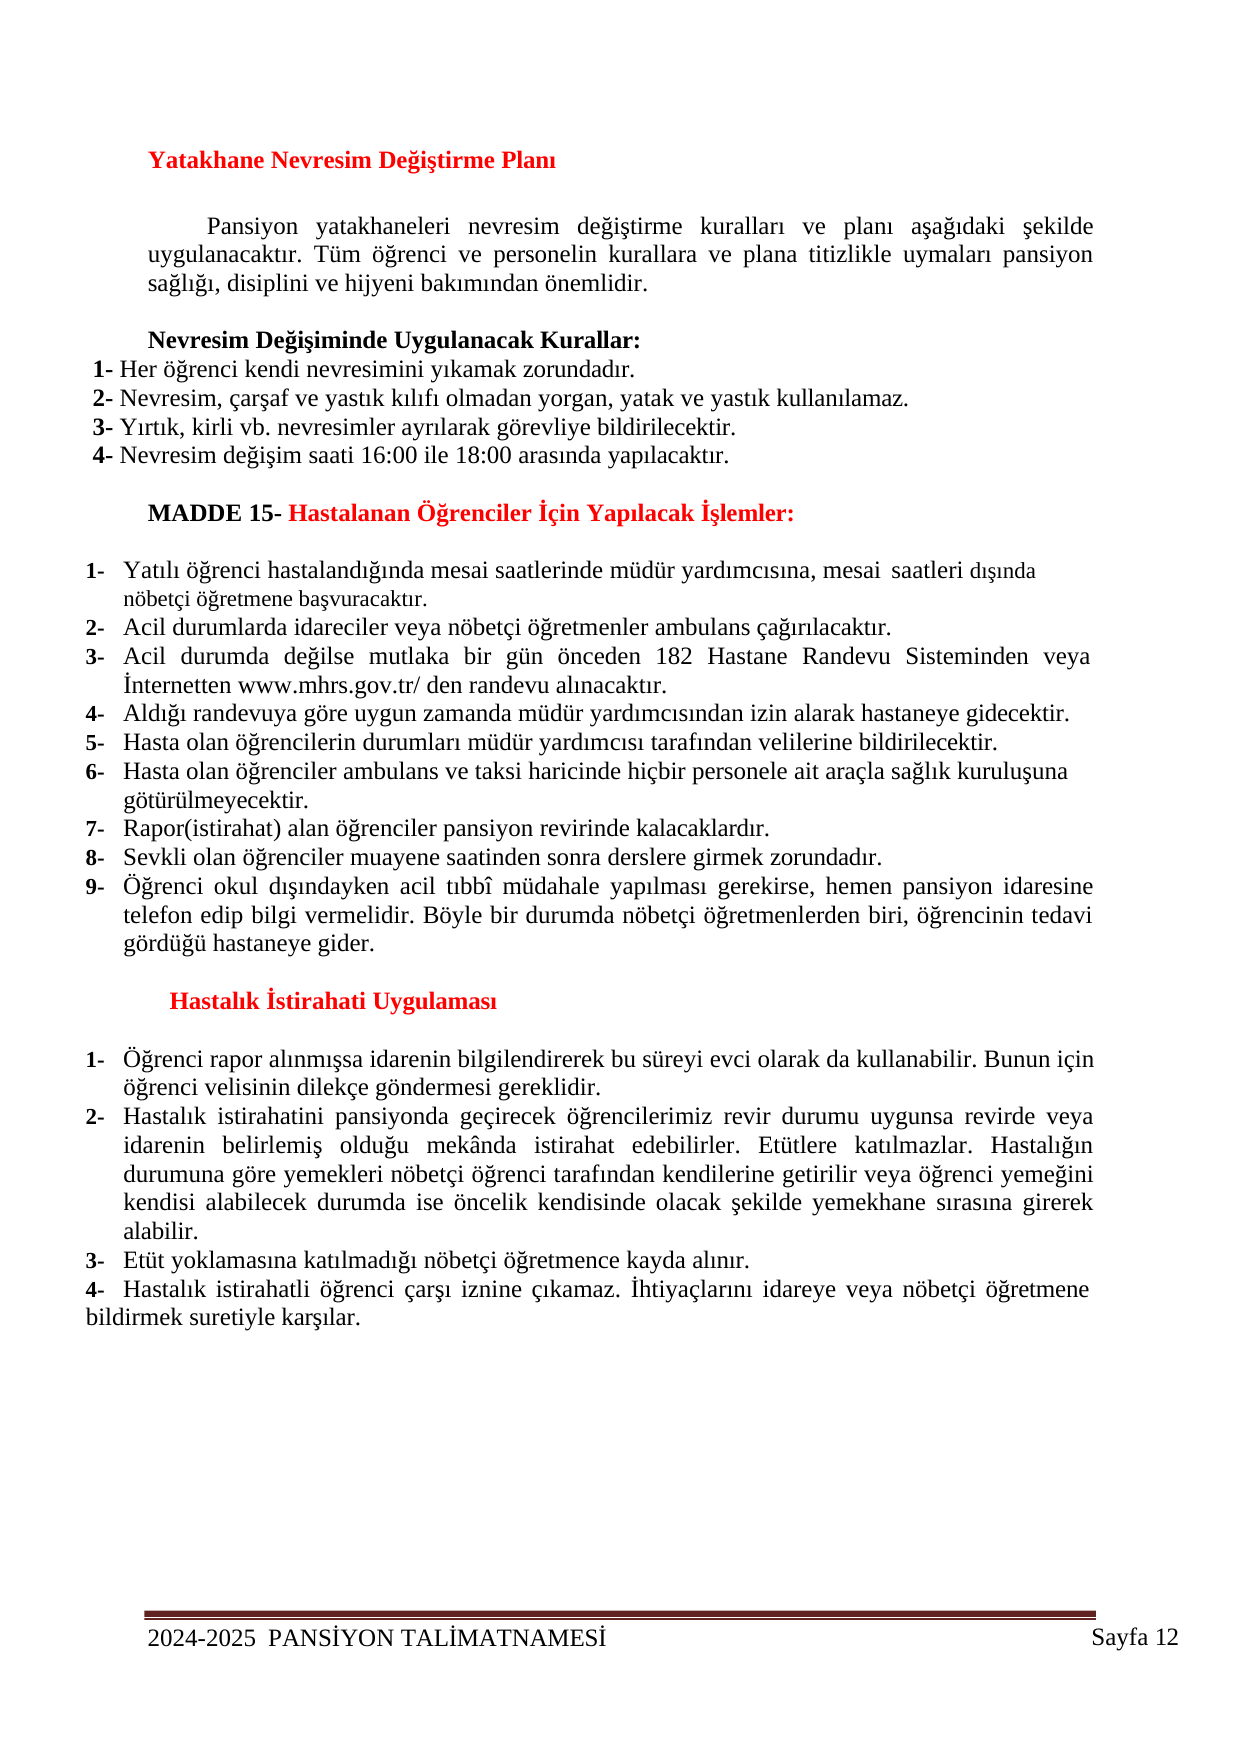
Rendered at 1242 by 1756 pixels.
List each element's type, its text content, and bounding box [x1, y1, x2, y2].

list Öğrenci rapor alınmışsa idarenin bilgilendirerek bu süreyi evci olarak da kullanabilir. Bunun için öğrenci velisinin dilekçe göndermesi gereklidir. [85, 1044, 1094, 1101]
list Her öğrenci kendi nevresimini yıkamak zorundadır. [92, 354, 1242, 383]
list Rapor(istirahat) alan öğrenciler pansiyon revirinde kalacaklardır. [85, 813, 1242, 842]
text bildirmek suretiyle karşılar. [86, 1302, 1242, 1331]
list Hasta olan öğrencilerin durumları müdür yardımcısı tarafından velilerine bildirilecektir. [85, 727, 1242, 756]
text Pansiyon yatakhaneleri nevresim değiştirme kuralları ve planı aşağıdaki şekilde uygulanacaktır. Tüm öğrenci ve personelin kurallara ve plana titizlikle uymaları pansiyon sağlığı, disiplini ve hijyeni bakımından önemlidir. [148, 211, 1094, 297]
subtitle Yatakhane Nevresim Değiştirme Planı [148, 145, 1242, 174]
list Yırtık, kirli vb. nevresimler ayrılarak görevliye bildirilecektir. [92, 412, 1242, 441]
list Nevresim değişim saati 16:00 ile 18:00 arasında yapılacaktır. [92, 441, 1242, 469]
subtitle Nevresim Değişiminde Uygulanacak Kurallar: [92, 326, 1242, 354]
list Sevkli olan öğrenciler muayene saatinden sonra derslere girmek zorundadır. [85, 842, 1242, 871]
list Öğrenci okul dışındayken acil tıbbî müdahale yapılması gerekirse, hemen pansiyon idaresine telefon edip bilgi vermelidir. Böyle bir durumda nöbetçi öğretmenlerden biri, öğrencinin tedavi gördüğü hastaneye gider. [85, 871, 1094, 957]
list Acil durumlarda idareciler veya nöbetçi öğretmenler ambulans çağırılacaktır. [85, 613, 1242, 641]
list Yatılı öğrenci hastalandığında mesai saatlerinde müdür yardımcısına, mesai saatleri dışında nöbetçi öğretmene başvuracaktır. [85, 555, 1038, 612]
list Hastalık istirahatli öğrenci çarşı iznine çıkamaz. İhtiyaçlarını idareye veya nöbetçi öğretmene [85, 1274, 1242, 1302]
list Nevresim, çarşaf ve yastık kılıfı olmadan yorgan, yatak ve yastık kullanılamaz. [92, 383, 1242, 412]
list Hastalık istirahatini pansiyonda geçirecek öğrencilerimiz revir durumu uygunsa revirde veya idarenin belirlemiş olduğu mekânda istirahat edebilirler. Etütlere katılmazlar. Hastalığın durumuna göre yemekleri nöbetçi öğrenci tarafından kendilerine getirilir veya öğrenci yemeğini kendisi alabilecek durumda ise öncelik kendisinde olacak şekilde yemekhane sırasına girerek alabilir. [85, 1101, 1094, 1245]
list Hasta olan öğrenciler ambulans ve taksi haricinde hiçbir personele ait araçla sağlık kuruluşuna götürülmeyecektir. [85, 756, 1095, 813]
list Etüt yoklamasına katılmadığı nöbetçi öğretmence kayda alınır. [85, 1245, 1242, 1274]
subtitle Hastalık İstirahati Uygulaması [169, 986, 1242, 1015]
subtitle MADDE 15- Hastalanan Öğrenciler İçin Yapılacak İşlemler: [148, 498, 1242, 527]
list Acil durumda değilse mutlaka bir gün önceden 182 Hastane Randevu Sisteminden veya İnternetten www.mhrs.gov.tr/ den randevu alınacaktır. [85, 641, 1095, 698]
list Aldığı randevuya göre uygun zamanda müdür yardımcısından izin alarak hastaneye gidecektir. [85, 698, 1242, 727]
